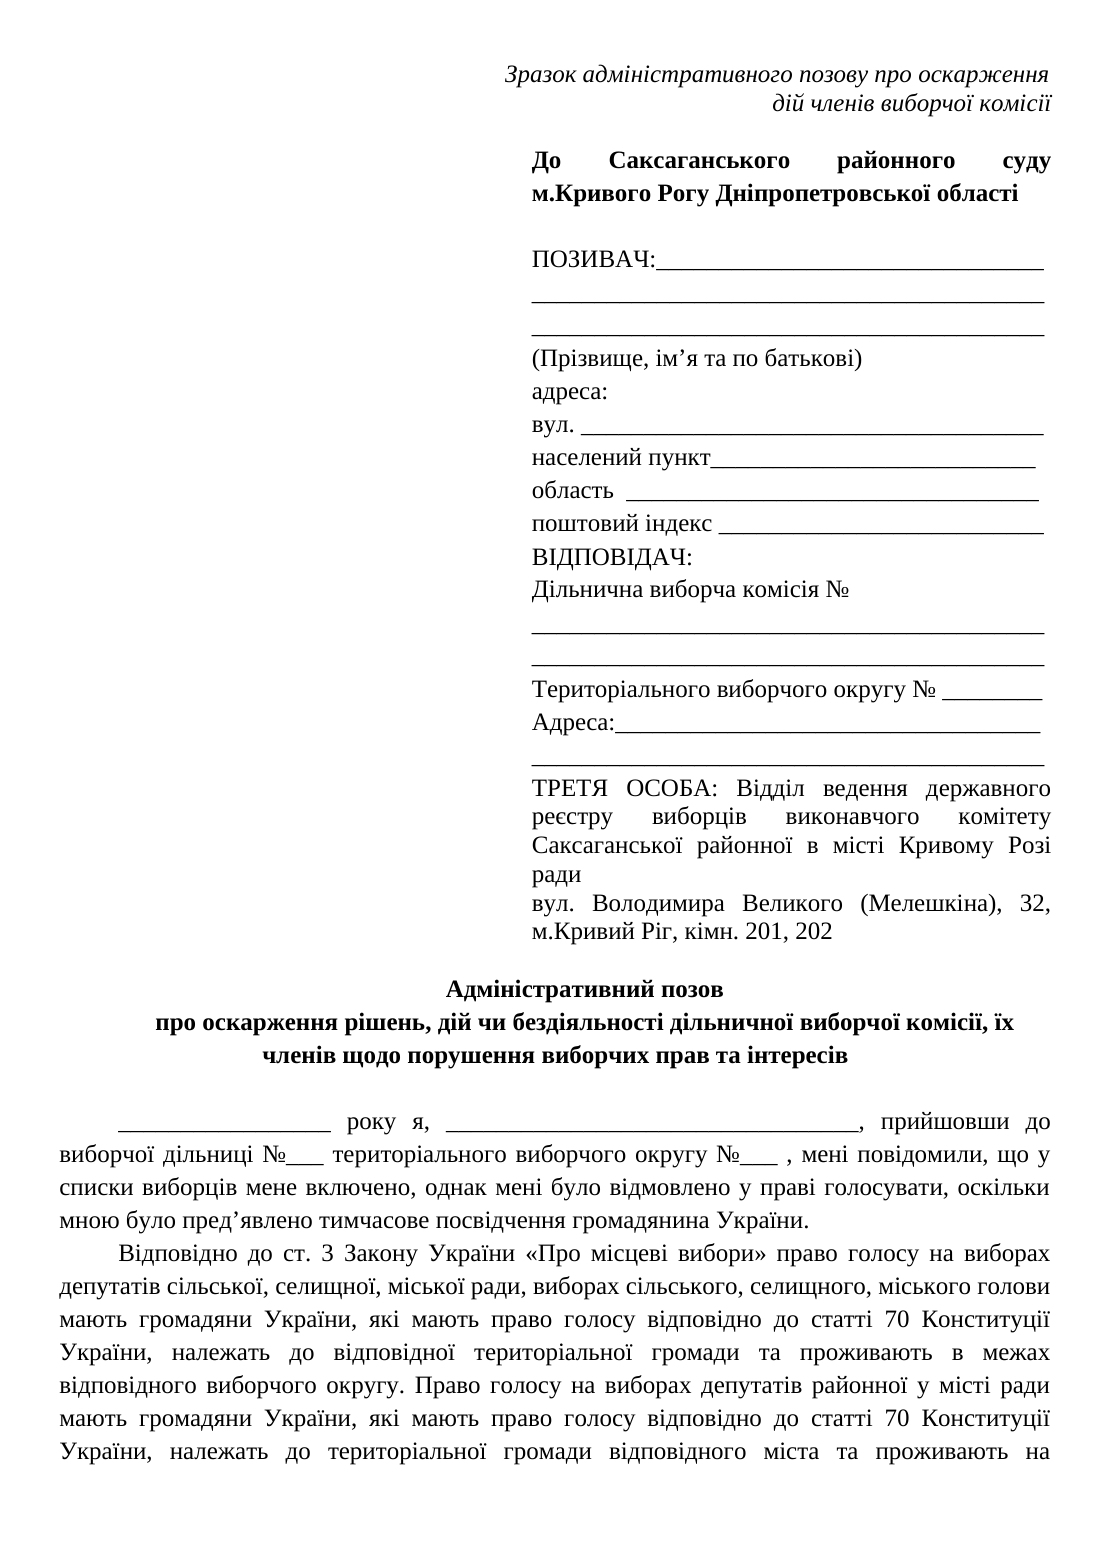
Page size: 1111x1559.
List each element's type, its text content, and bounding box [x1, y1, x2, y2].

text _________________________________________ [532, 310, 1051, 339]
text _________________________________________ [532, 641, 1051, 669]
text _________________________________________ [532, 740, 1051, 768]
text Адміністративний позов [59, 974, 1051, 1003]
text До Саксаганського районного суду м.Кривого Рогу Дніпропетровської області [532, 145, 1051, 207]
subtitle Зразок адміністративного позову про оскарження [59, 59, 1051, 88]
text _________________________________________ [532, 608, 1051, 636]
text _________________________________________ [532, 277, 1051, 306]
text поштовий індекс __________________________ [532, 508, 1051, 537]
text вул. _____________________________________ [532, 409, 1051, 438]
text _________________ року я, _________________________________, прийшовши до виборчої дільниці №___ територіального виборчого округу №___ , мені повідомили, що у списки виборців мене включено, однак мені було відмовлено у праві голосувати, оскільки мною було пред’явлено тимчасове посвідчення громадянина України. [59, 1106, 1051, 1234]
text область _________________________________ [532, 476, 1051, 504]
text про оскарження рішень, дій чи бездіяльності дільничної виборчої комісії, їх членів щодо порушення виборчих прав та інтересів [59, 1007, 1051, 1069]
text ВІДПОВІДАЧ: [532, 542, 1051, 570]
text вул. Володимира Великого (Мелешкіна), 32, м.Кривий Ріг, кімн. 201, 202 [532, 888, 1051, 945]
text адреса: [532, 376, 1051, 405]
text (Прізвище, ім’я та по батькові) [532, 343, 1051, 372]
text Адреса:__________________________________ [532, 707, 1051, 735]
subtitle дій членів виборчої комісії [59, 88, 1051, 117]
text населений пункт__________________________ [532, 442, 1051, 471]
text Територіального виборчого округу № ________ [532, 674, 1051, 702]
text Дільнична виборча комісія № [532, 574, 1051, 603]
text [59, 1238, 1051, 1465]
text ПОЗИВАЧ:_______________________________ [532, 244, 1051, 273]
text ТРЕТЯ ОСОБА: Відділ ведення державного реєстру виборців виконавчого комітету Саксаганської районної в місті Кривому Розі ради [532, 773, 1051, 888]
